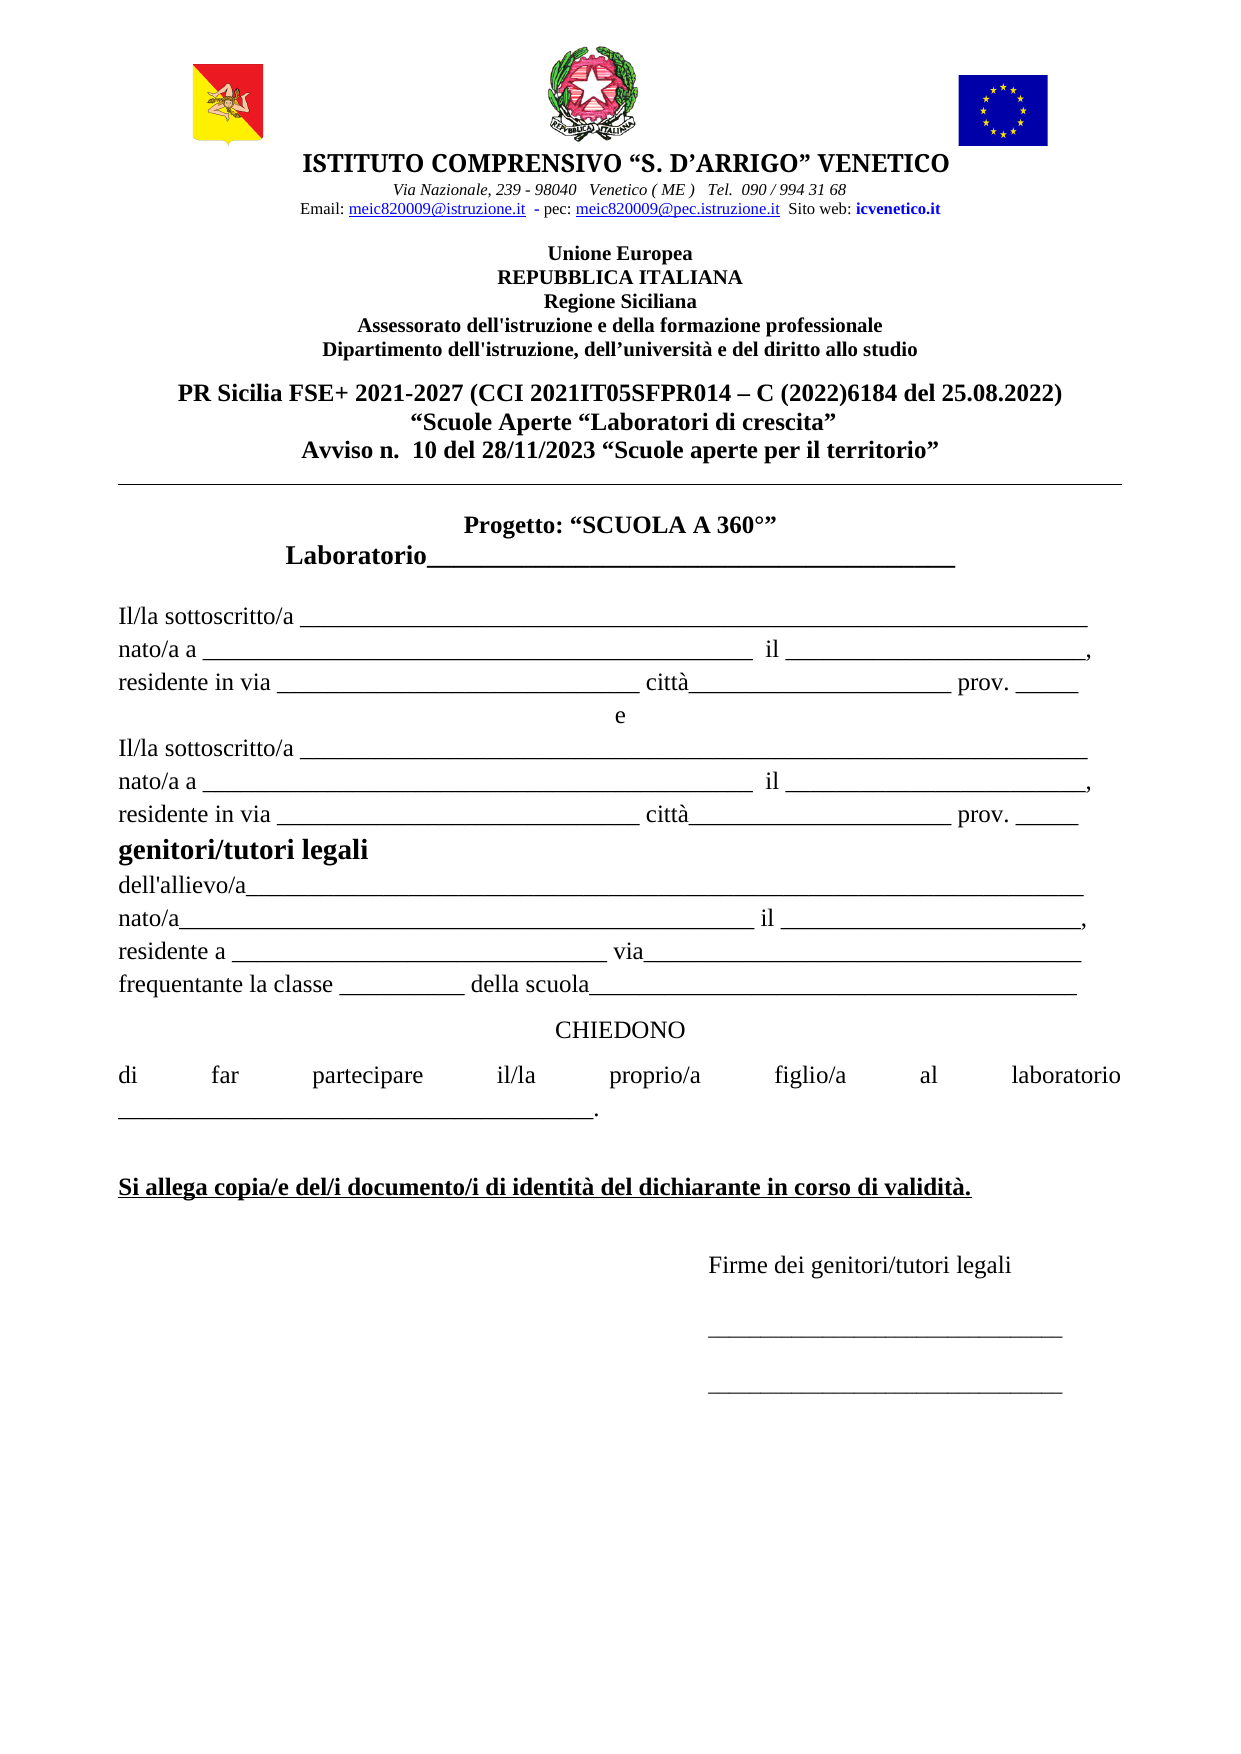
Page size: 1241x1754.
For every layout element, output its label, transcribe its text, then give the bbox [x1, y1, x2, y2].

text Il/la sottoscritto/a _______________________________________________________________ nato/a a ____________________________________________ il ________________________, residente in via _____________________________ città_____________________ prov. _____ [118, 601, 1122, 696]
text frequentante la classe __________ della scuola_______________________________________ [118, 969, 1122, 998]
text genitori/tutori legali dell'allievo/a___________________________________________________________________ [118, 832, 1122, 899]
text Unione Europea [118, 241, 1122, 265]
text Si allega copia/e del/i documento/i di identità del dichiarante in corso di validità. [118, 1172, 1122, 1201]
text di far partecipare il/la proprio/a figlio/a al laboratorio ______________________________________. [118, 1060, 1122, 1122]
text Firme dei genitori/tutori legali [118, 1250, 1122, 1279]
text Via Nazionale, 239 - 98040 Venetico ( ME ) Tel. 090 / 994 31 68 [118, 180, 1122, 199]
text nato/a______________________________________________ il ________________________, residente a ______________________________ via___________________________________ [118, 903, 1122, 965]
text REPUBBLICA ITALIANA [118, 265, 1122, 289]
text Laboratorio_______________________________________ [118, 539, 1122, 570]
text “Scuole Aperte “Laboratori di crescita” [118, 407, 1122, 436]
text PR Sicilia FSE+ 2021-2027 (CCI 2021IT05SFPR014 – C (2022)6184 del 25.08.2022) [118, 378, 1122, 407]
text Avviso n. 10 del 28/11/2023 “Scuole aperte per il territorio” [118, 436, 1122, 464]
text Email: meic820009@istruzione.it - pec: meic820009@pec.istruzione.it Sito web: icvenetico.it [118, 199, 1122, 218]
picture [958, 75, 1048, 146]
text ISTITUTO COMPRENSIVO “S. D’ARRIGO” VENETICO [118, 146, 1122, 180]
text Progetto: “SCUOLA A 360°” [118, 510, 1122, 539]
picture [192, 64, 264, 146]
text __________________________________ [118, 1316, 1122, 1340]
text Il/la sottoscritto/a _______________________________________________________________ nato/a a ____________________________________________ il ________________________, residente in via _____________________________ città_____________________ prov. _____ [118, 733, 1122, 828]
text e [118, 700, 1122, 729]
picture [544, 44, 640, 146]
text CHIEDONO [118, 1015, 1122, 1043]
text __________________________________ [634, 1372, 1122, 1396]
text Assessorato dell'istruzione e della formazione professionale [118, 313, 1122, 337]
text Dipartimento dell'istruzione, dell’università e del diritto allo studio [118, 337, 1122, 361]
text Regione Siciliana [118, 289, 1122, 313]
